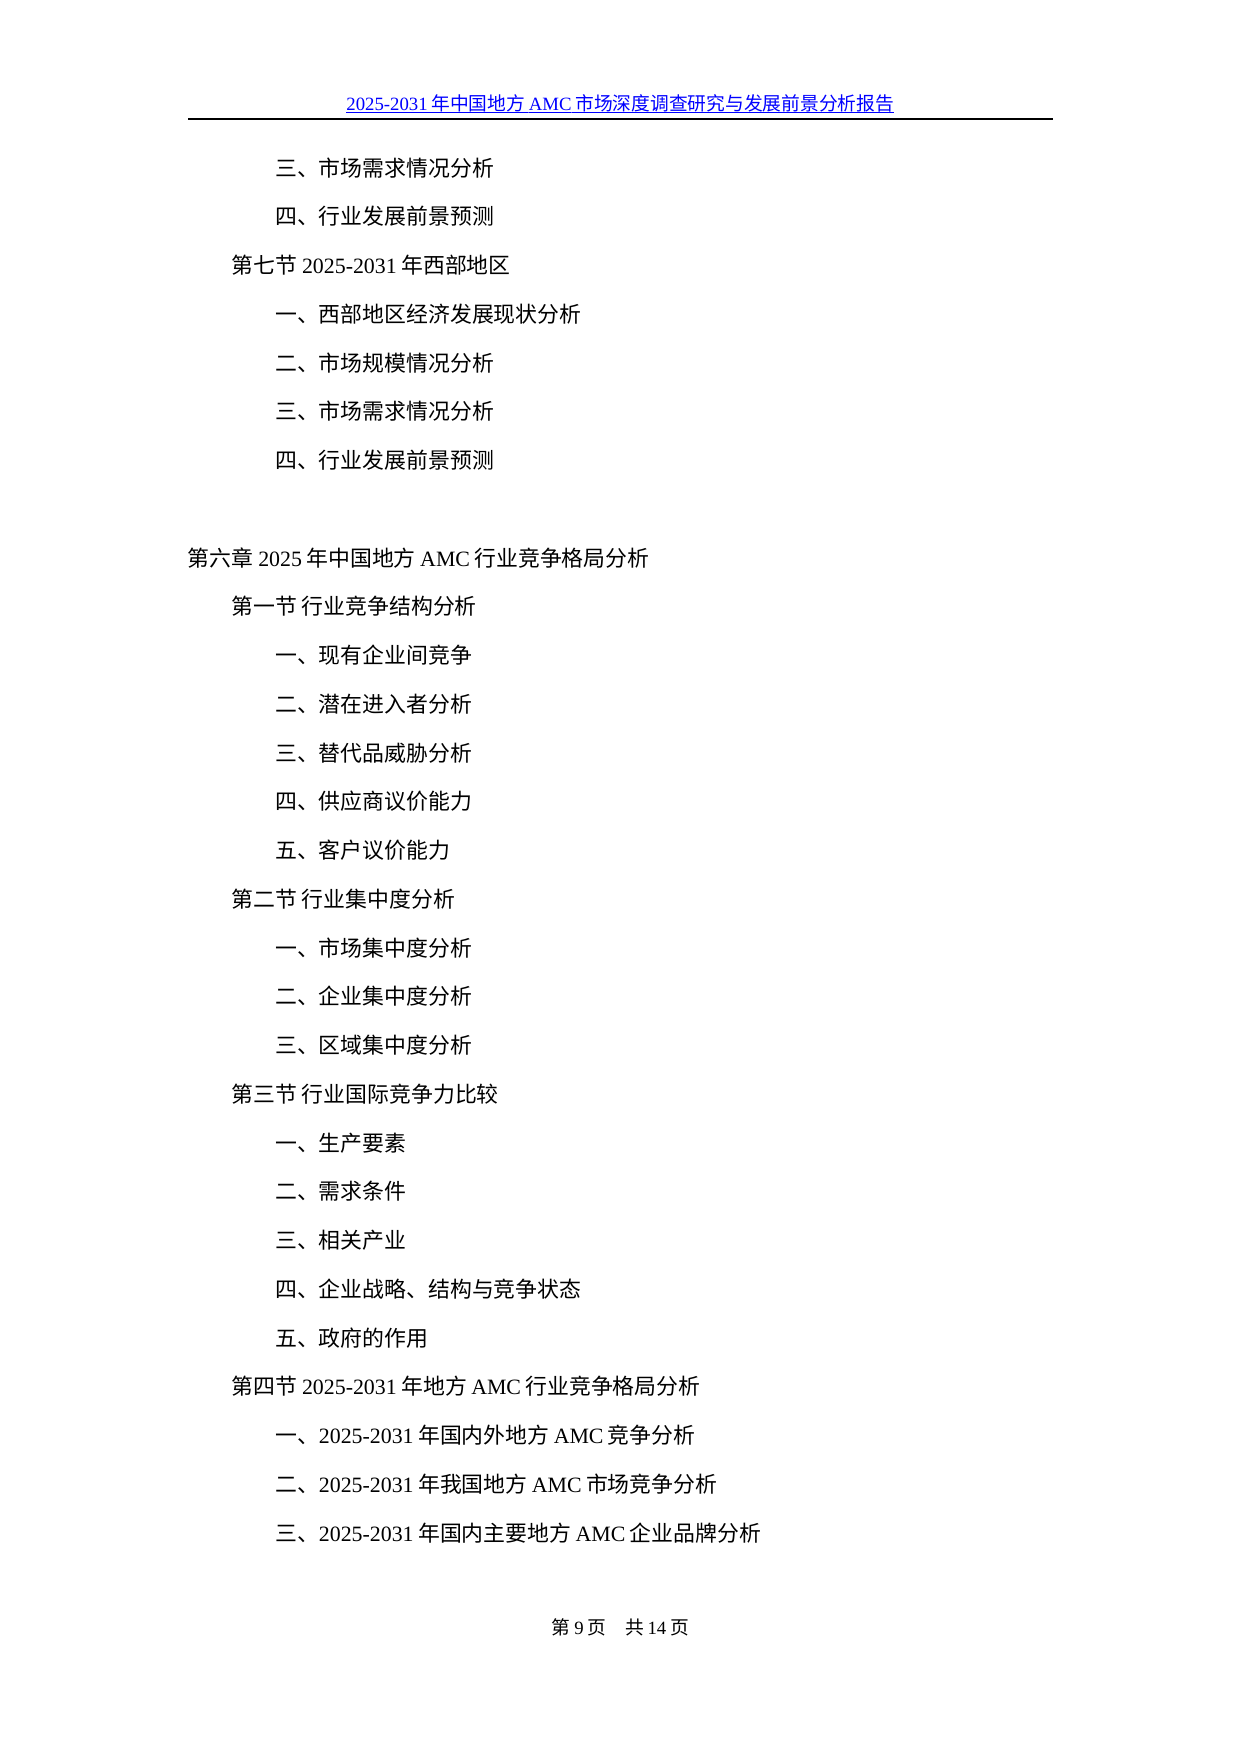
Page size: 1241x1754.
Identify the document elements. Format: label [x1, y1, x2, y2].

text [187, 150, 1053, 1548]
